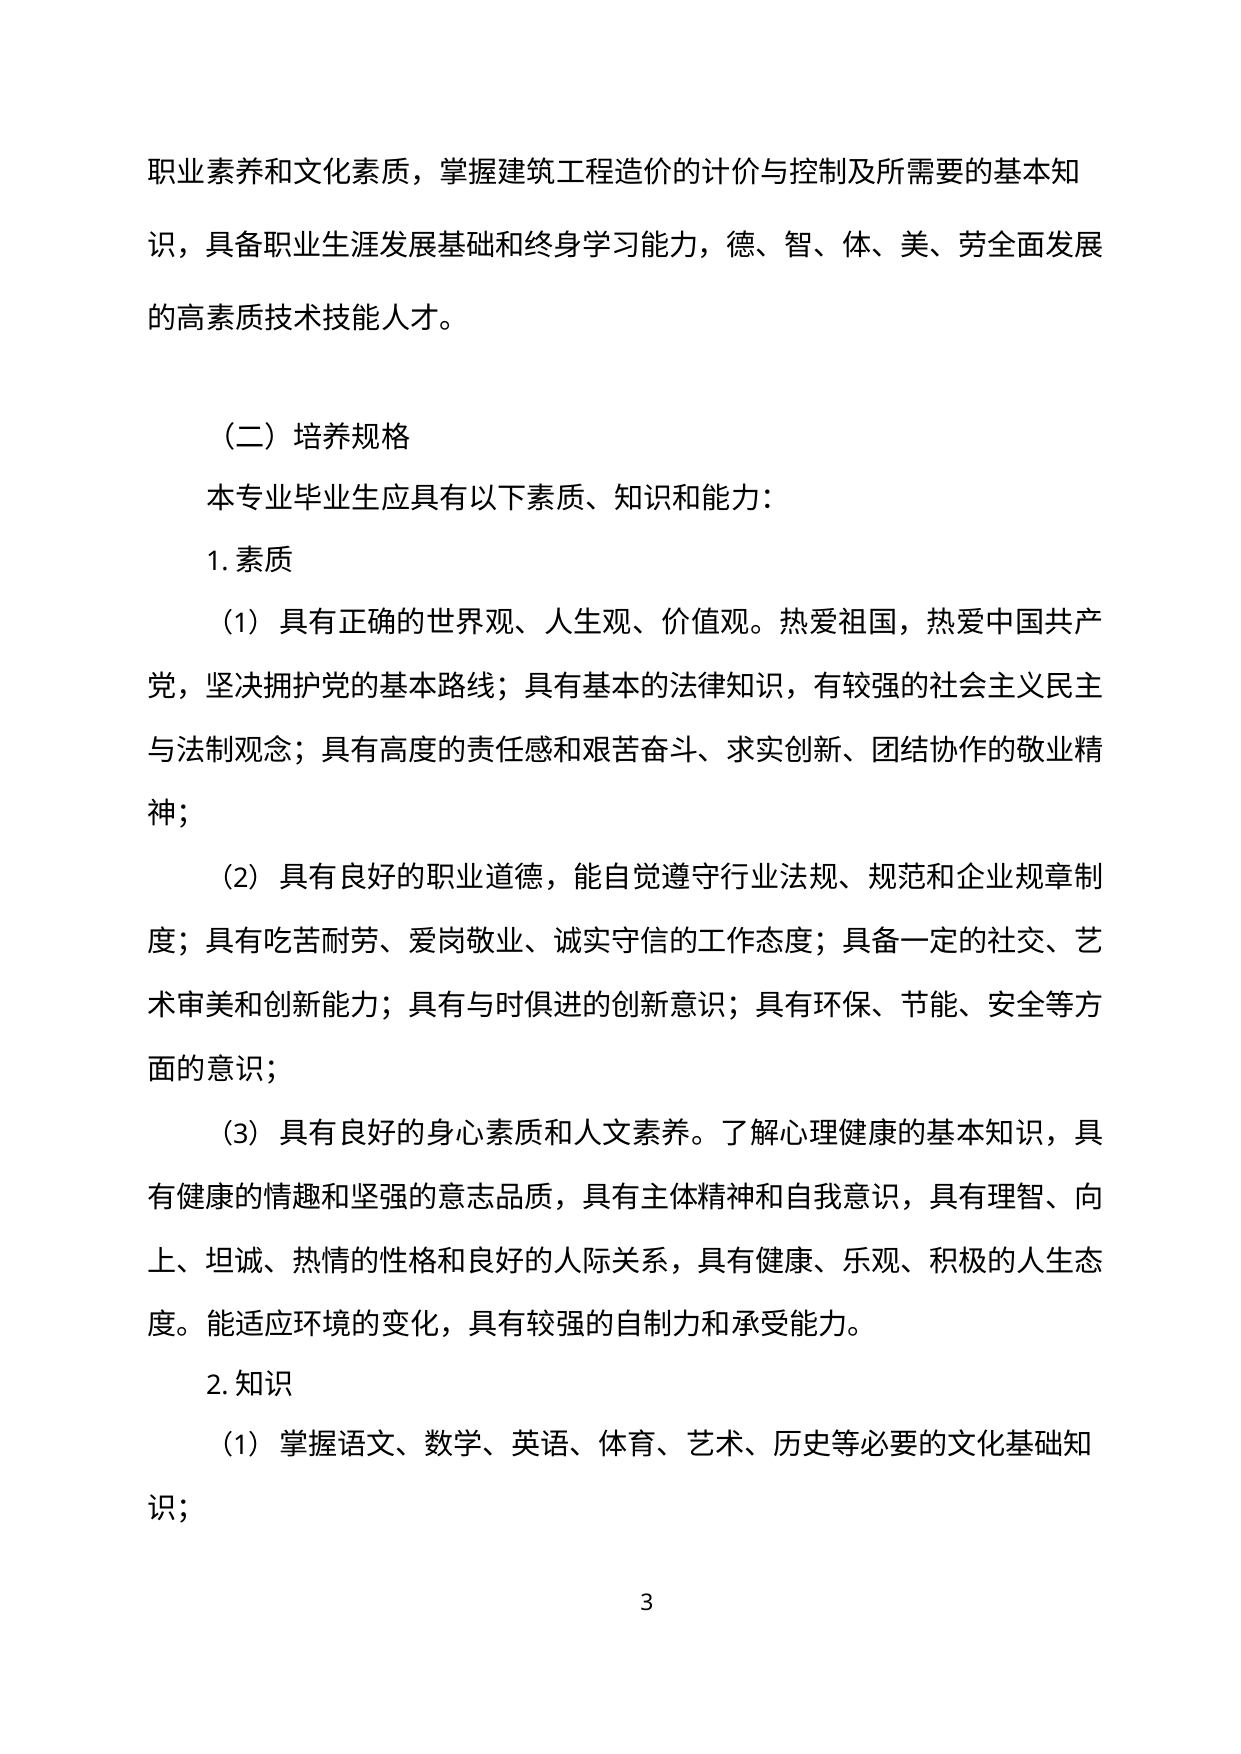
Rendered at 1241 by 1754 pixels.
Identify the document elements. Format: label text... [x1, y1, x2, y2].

list 掌握语文、数学、英语、体育、艺术、历史等必要的文化基础知识； [147, 1421, 1096, 1527]
text 本专业毕业生应具有以下素质、知识和能力： [206, 475, 1130, 517]
list 具有良好的职业道德，能自觉遵守行业法规、规范和企业规章制度；具有吃苦耐劳、爱岗敬业、诚实守信的工作态度；具备一定的社交、艺术审美和创新能力；具有与时俱进的创新意识；具有环保、节能、安全等方面的意识； [147, 854, 1104, 1088]
text （二）培养规格 [206, 413, 1130, 456]
list 素质 [206, 537, 1130, 579]
text 职业素养和文化素质，掌握建筑工程造价的计价与控制及所需要的基本知识，具备职业生涯发展基础和终身学习能力，德、智、体、美、劳全面发展的高素质技术技能人才。 [147, 148, 1104, 337]
list 知识 [206, 1365, 1130, 1402]
list 具有良好的身心素质和人文素养。了解心理健康的基本知识，具有健康的情趣和坚强的意志品质，具有主体精神和自我意识，具有理智、向上、坦诚、热情的性格和良好的人际关系，具有健康、乐观、积极的人生态度。能适应环境的变化，具有较强的自制力和承受能力。 [147, 1109, 1104, 1343]
list 具有正确的世界观、人生观、价值观。热爱祖国，热爱中国共产党，坚决拥护党的基本路线；具有基本的法律知识，有较强的社会主义民主与法制观念；具有高度的责任感和艰苦奋斗、求实创新、团结协作的敬业精神； [147, 598, 1104, 832]
